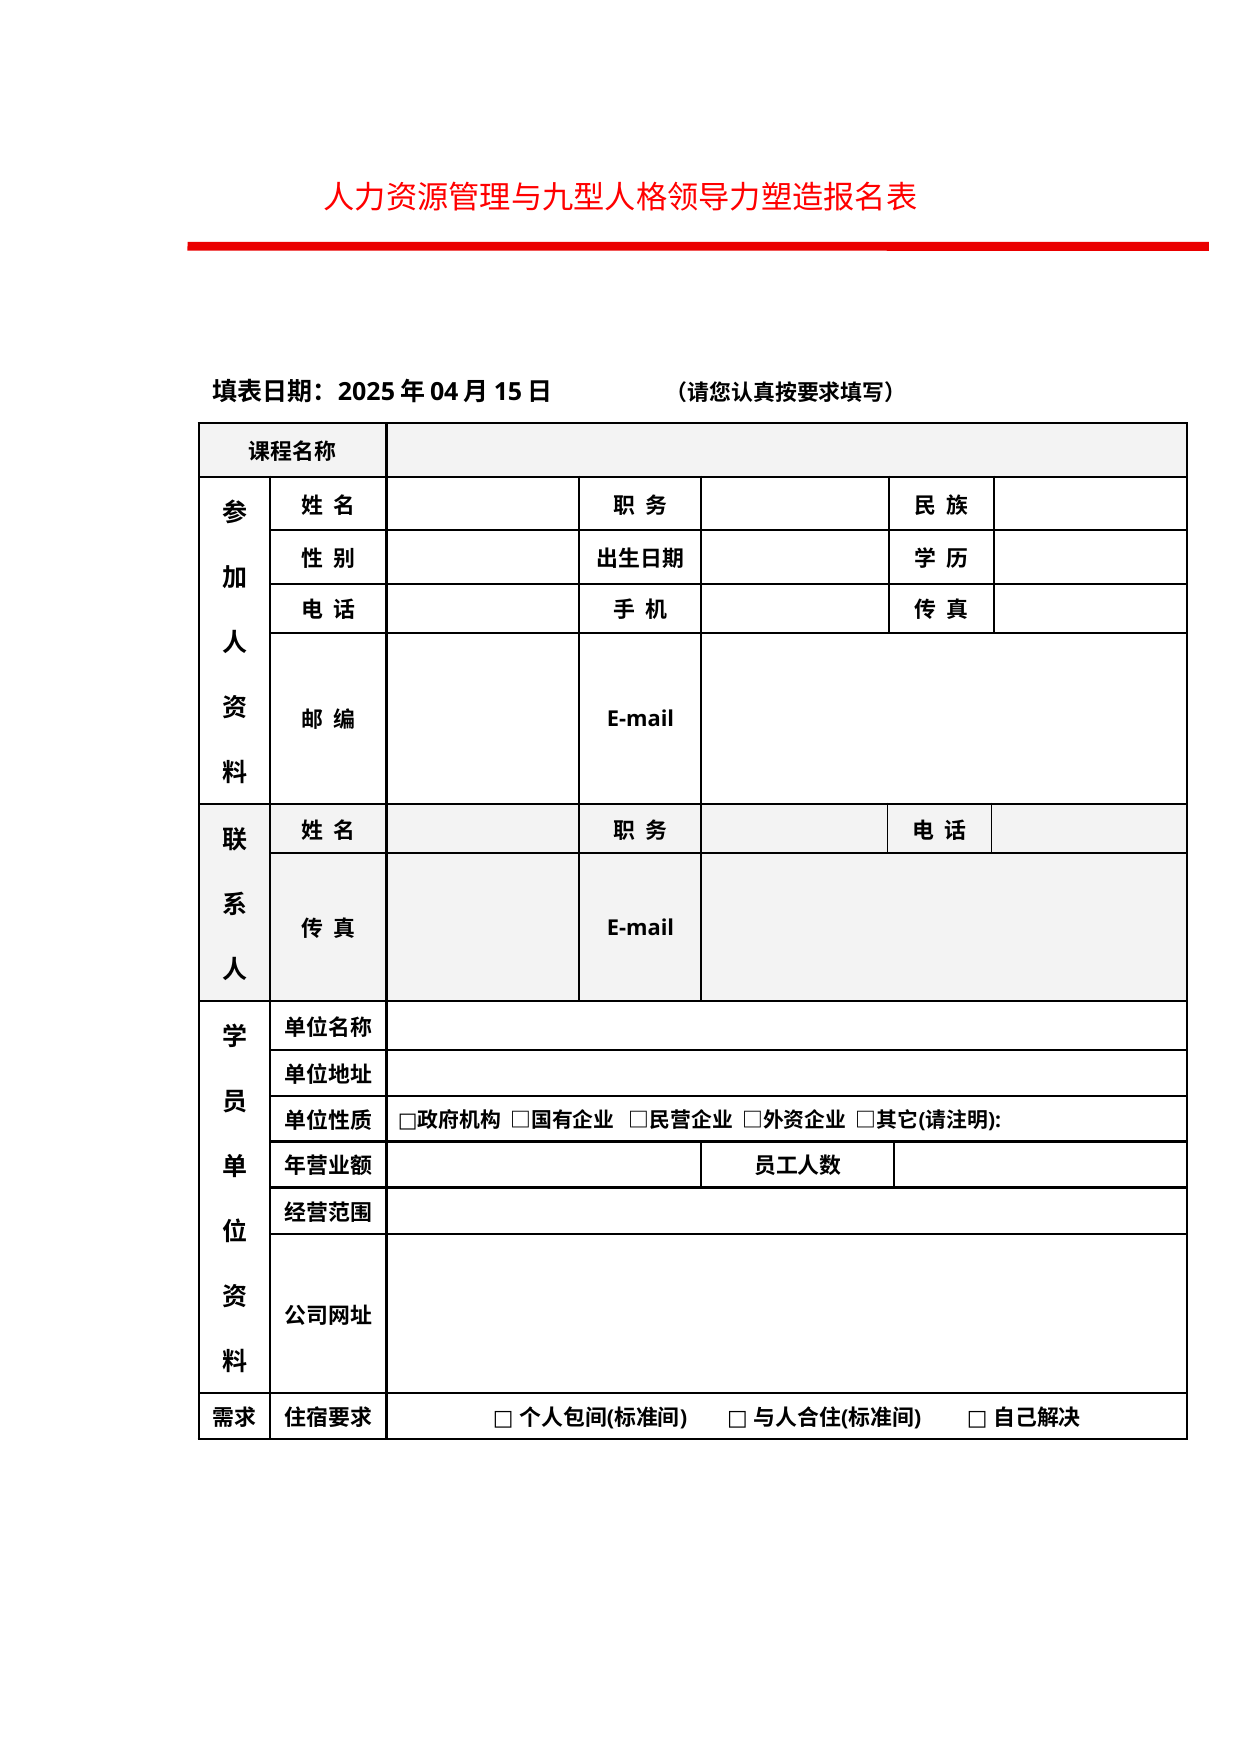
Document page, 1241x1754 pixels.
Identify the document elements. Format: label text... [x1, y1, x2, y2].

table_cell [388, 634, 578, 803]
table_cell 电 话 [271, 585, 385, 632]
table_cell E-mail [580, 854, 700, 1000]
table_cell 传 真 [271, 854, 385, 1000]
table_cell 联 系 人 [200, 805, 269, 1000]
table_cell 需求 [200, 1394, 269, 1438]
table_cell [702, 585, 888, 632]
table_cell [388, 531, 578, 582]
text 填表日期：2025年04月15日 （请您认真按要求填写） [187, 357, 1053, 422]
table_cell [702, 531, 888, 582]
table_cell [388, 854, 578, 1000]
table_cell 住宿要求 [271, 1394, 385, 1438]
table_cell 手 机 [580, 585, 700, 632]
table_cell [702, 805, 887, 852]
table_cell [388, 585, 578, 632]
table_cell □政府机构 □国有企业 □民营企业 □外资企业 □其它(请注明): [388, 1097, 1186, 1140]
table_cell 参加人资料 [200, 478, 269, 803]
table_cell E-mail [580, 634, 700, 803]
table_cell 学 员 单 位 资 料 [200, 1002, 269, 1392]
table_cell 单位名称 [271, 1002, 385, 1049]
table_header [388, 424, 1186, 476]
table_cell 民 族 [890, 478, 993, 529]
text 人力资源管理与九型人格领导力塑造报名表 [187, 162, 1053, 227]
table_cell [388, 1189, 1186, 1233]
table_cell [995, 478, 1186, 529]
table_cell [388, 1235, 1186, 1392]
table_header 课程名称 [200, 424, 385, 476]
table_cell 姓 名 [271, 805, 385, 852]
table_cell 职 务 [580, 478, 700, 529]
table_cell 邮 编 [271, 634, 385, 803]
table_cell 电 话 [888, 805, 991, 852]
table_cell 职 务 [580, 805, 700, 852]
table_cell 出生日期 [580, 531, 700, 582]
table_cell 员工人数 [702, 1143, 893, 1186]
table_cell [388, 478, 578, 529]
table_cell 经营范围 [271, 1189, 385, 1233]
table_cell 传 真 [890, 585, 993, 632]
table_cell 学 历 [890, 531, 993, 582]
table_cell 性 别 [271, 531, 385, 582]
table_cell [702, 854, 1186, 1000]
table_cell [388, 1143, 700, 1186]
table_cell □ 个人包间(标准间) □ 与人合住(标准间) □ 自己解决 [388, 1394, 1186, 1438]
table_cell 姓 名 [271, 478, 385, 529]
table_cell 单位性质 [271, 1097, 385, 1140]
table_cell [992, 805, 1186, 852]
table_cell [995, 585, 1186, 632]
table_cell [995, 531, 1186, 582]
table_cell [895, 1143, 1186, 1186]
table_cell [702, 634, 1186, 803]
table_cell [388, 1051, 1186, 1095]
table_cell 单位地址 [271, 1051, 385, 1095]
table_cell [388, 805, 578, 852]
table_cell [388, 1002, 1186, 1049]
table_cell 公司网址 [271, 1235, 385, 1392]
table_cell [702, 478, 888, 529]
table_cell 年营业额 [271, 1143, 385, 1186]
